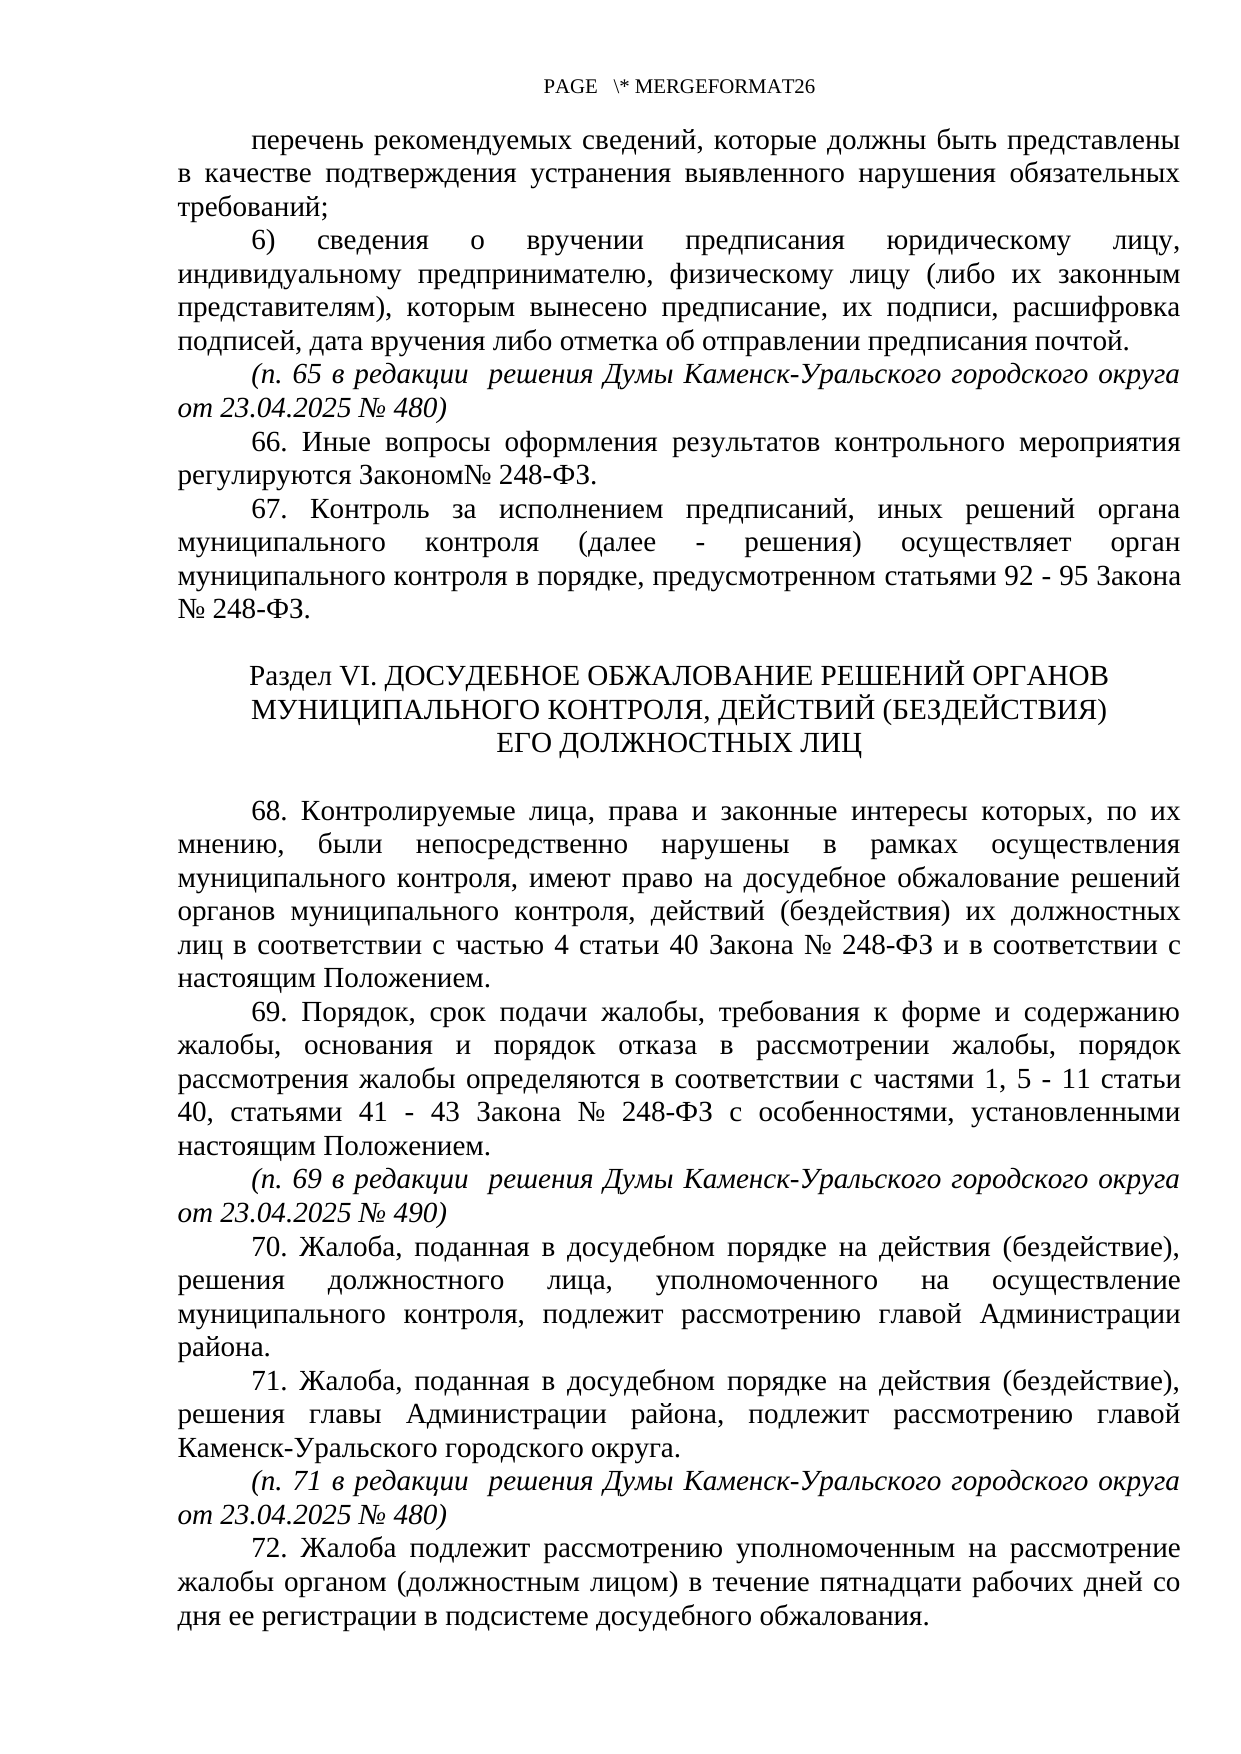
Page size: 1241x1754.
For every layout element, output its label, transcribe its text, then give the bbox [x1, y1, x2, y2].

text (п. 71 в редакции решения Думы Каменск-Уральского городского округа от 23.04.2025 № 480) [177, 1463, 1181, 1531]
text ЕГО ДОЛЖНОСТНЫХ ЛИЦ [177, 726, 1181, 759]
text (п. 69 в редакции решения Думы Каменск-Уральского городского округа от 23.04.2025 № 490) [177, 1162, 1181, 1229]
text 6) сведения о вручении предписания юридическому лицу, индивидуальному предпринимателю, физическому лицу (либо их законным представителям), которым вынесено предписание, их подписи, расшифровка подписей, дата вручения либо отметка об отправлении предписания почтой. [177, 222, 1181, 357]
text 67. Контроль за исполнением предписаний, иных решений органа муниципального контроля (далее - решения) осуществляет орган муниципального контроля в порядке, предусмотренном статьями 92 - 95 Закона № 248-ФЗ. [177, 491, 1181, 625]
text 72. Жалоба подлежит рассмотрению уполномоченным на рассмотрение жалобы органом (должностным лицом) в течение пятнадцати рабочих дней со дня ее регистрации в подсистеме досудебного обжалования. [177, 1531, 1181, 1631]
text 66. Иные вопросы оформления результатов контрольного мероприятия регулируются Законом№ 248-ФЗ. [177, 424, 1181, 491]
text перечень рекомендуемых сведений, которые должны быть представлены в качестве подтверждения устранения выявленного нарушения обязательных требований; [177, 122, 1181, 222]
text 71. Жалоба, поданная в досудебном порядке на действия (бездействие), решения главы Администрации района, подлежит рассмотрению главой Каменск-Уральского городского округа. [177, 1363, 1181, 1463]
text Раздел VI. ДОСУДЕБНОЕ ОБЖАЛОВАНИЕ РЕШЕНИЙ ОРГАНОВ [177, 658, 1181, 692]
text 68. Контролируемые лица, права и законные интересы которых, по их мнению, были непосредственно нарушены в рамках осуществления муниципального контроля, имеют право на досудебное обжалование решений органов муниципального контроля, действий (бездействия) их должностных лиц в соответствии с частью 4 статьи 40 Закона № 248-ФЗ и в соответствии с настоящим Положением. [177, 793, 1181, 994]
text 70. Жалоба, поданная в досудебном порядке на действия (бездействие), решения должностного лица, уполномоченного на осуществление муниципального контроля, подлежит рассмотрению главой Администрации района. [177, 1229, 1181, 1363]
text 69. Порядок, срок подачи жалобы, требования к форме и содержанию жалобы, основания и порядок отказа в рассмотрении жалобы, порядок рассмотрения жалобы определяются в соответствии с частями 1, 5 - 11 статьи 40, статьями 41 - 43 Закона № 248-ФЗ с особенностями, установленными настоящим Положением. [177, 994, 1181, 1162]
text (п. 65 в редакции решения Думы Каменск-Уральского городского округа от 23.04.2025 № 480) [177, 357, 1181, 424]
text МУНИЦИПАЛЬНОГО КОНТРОЛЯ, ДЕЙСТВИЙ (БЕЗДЕЙСТВИЯ) [177, 692, 1181, 726]
